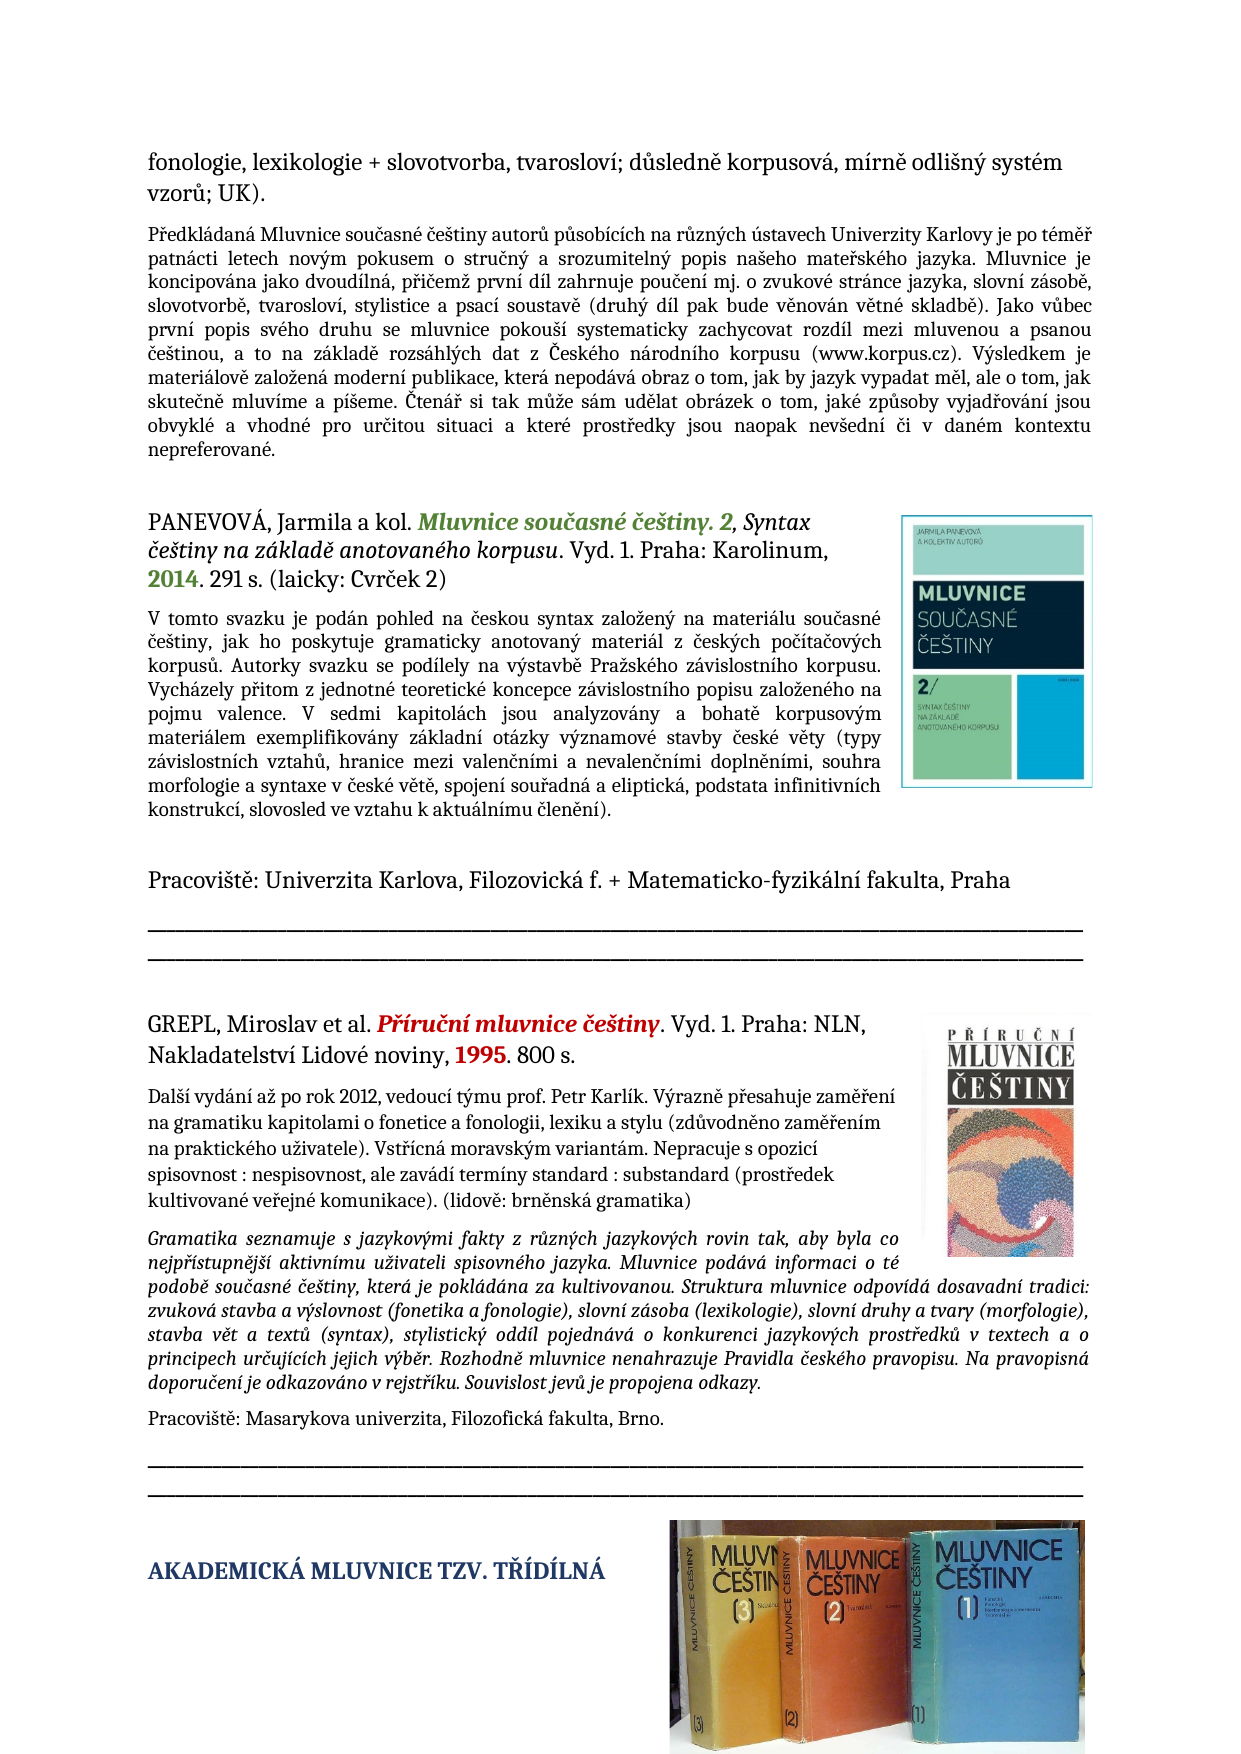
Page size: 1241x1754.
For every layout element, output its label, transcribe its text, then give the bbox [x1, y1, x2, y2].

text AKADEMICKÁ MLUVNICE tzv. TŘÍDÍLNÁ [148, 1557, 669, 1586]
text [148, 148, 1093, 207]
picture [921, 1012, 1093, 1257]
text Další vydání až po rok 2012, vedoucí týmu prof. Petr Karlík. Výrazně přesahuje zaměření na gramatiku kapitolami o fonetice a fonologii, lexiku a stylu (zdůvodněno zaměřením na praktického uživatele). Vstřícná moravským variantám. Nepracuje s opozicí spisovnost : nespisovnost, ale zavádí termíny standard : substandard (prostředek kultivované veřejné komunikace). (lidově: brněnská gramatika) [148, 1085, 921, 1212]
picture [901, 515, 1093, 788]
text V tomto svazku je podán pohled na českou syntax založený na materiálu současné češtiny, jak ho poskytuje gramaticky anotovaný materiál z českých počítačových korpusů. Autorky svazku se podílely na výstavbě Pražského závislostního korpusu. Vycházely přitom z jednotné teoretické koncepce závislostního popisu založeného na pojmu valence. V sedmi kapitolách jsou analyzovány a bohatě korpusovým materiálem exemplifikovány základní otázky významové stavby české věty (typy závislostních vztahů, hranice mezi valenčními a nevalenčními doplněními, souhra morfologie a syntaxe v české větě, spojení souřadná a eliptická, podstata infinitivních konstrukcí, slovosled ve vztahu k aktuálnímu členění). [148, 606, 1093, 822]
text _____________________________________________________________________________________________________ [148, 1443, 1093, 1472]
text _____________________________________________________________________________________________________ [148, 1472, 1093, 1501]
text Pracoviště: Masarykova univerzita, Filozofická fakulta, Brno. [148, 1407, 1093, 1431]
text Gramatika seznamuje s jazykovými fakty z různých jazykových rovin tak, aby byla co nejpřístupnější aktivnímu uživateli spisovného jazyka. Mluvnice podává informaci o té podobě současné češtiny, která je pokládána za kultivovanou. Struktura mluvnice odpovídá dosavadní tradici: zvuková stavba a výslovnost (fonetika a fonologie), slovní zásoba (lexikologie), slovní druhy a tvary (morfologie), stavba vět a textů (syntax), stylistický oddíl pojednává o konkurenci jazykových prostředků v textech a o principech určujících jejich výběr. Rozhodně mluvnice nenahrazuje Pravidla českého pravopisu. Na pravopisná doporučení je odkazováno v rejstříku. Souvislost jevů je propojena odkazy. [148, 1227, 1093, 1394]
picture [669, 1520, 1085, 1754]
text Předkládaná Mluvnice současné češtiny autorů působících na různých ústavech Univerzity Karlovy je po téměř patnácti letech novým pokusem o stručný a srozumitelný popis našeho mateřského jazyka. Mluvnice je koncipována jako dvoudílná, přičemž první díl zahrnuje poučení mj. o zvukové stránce jazyka, slovní zásobě, slovotvorbě, tvarosloví, stylistice a psací soustavě (druhý díl pak bude věnován větné skladbě). Jako vůbec první popis svého druhu se mluvnice pokouší systematicky zachycovat rozdíl mezi mluvenou a psanou češtinou, a to na základě rozsáhlých dat z Českého národního korpusu (www.korpus.cz). Výsledkem je materiálově založená moderní publikace, která nepodává obraz o tom, jak by jazyk vypadat měl, ale o tom, jak skutečně mluvíme a píšeme. Čtenář si tak může sám udělat obrázek o tom, jaké způsoby vyjadřování jsou obvyklé a vhodné pro určitou situaci a které prostředky jsou naopak nevšední či v daném kontextu nepreferované. [148, 222, 1093, 462]
text Grepl, Miroslav et al. Příruční mluvnice češtiny. Vyd. 1. Praha: NLN, Nakladatelství Lidové noviny, 1995. 800 s. [148, 1010, 1093, 1070]
text _____________________________________________________________________________________________________ [148, 936, 1093, 965]
text Pracoviště: Univerzita Karlova, Filozovická f. + Matematicko-fyzikální fakulta, Praha [148, 866, 1093, 895]
text PANEVOVÁ, Jarmila a kol. Mluvnice současné češtiny. 2, Syntax češtiny na základě anotovaného korpusu. Vyd. 1. Praha: Karolinum, 2014. 291 s. (laicky: Cvrček 2) [148, 507, 1093, 594]
text _____________________________________________________________________________________________________ [148, 907, 1093, 936]
